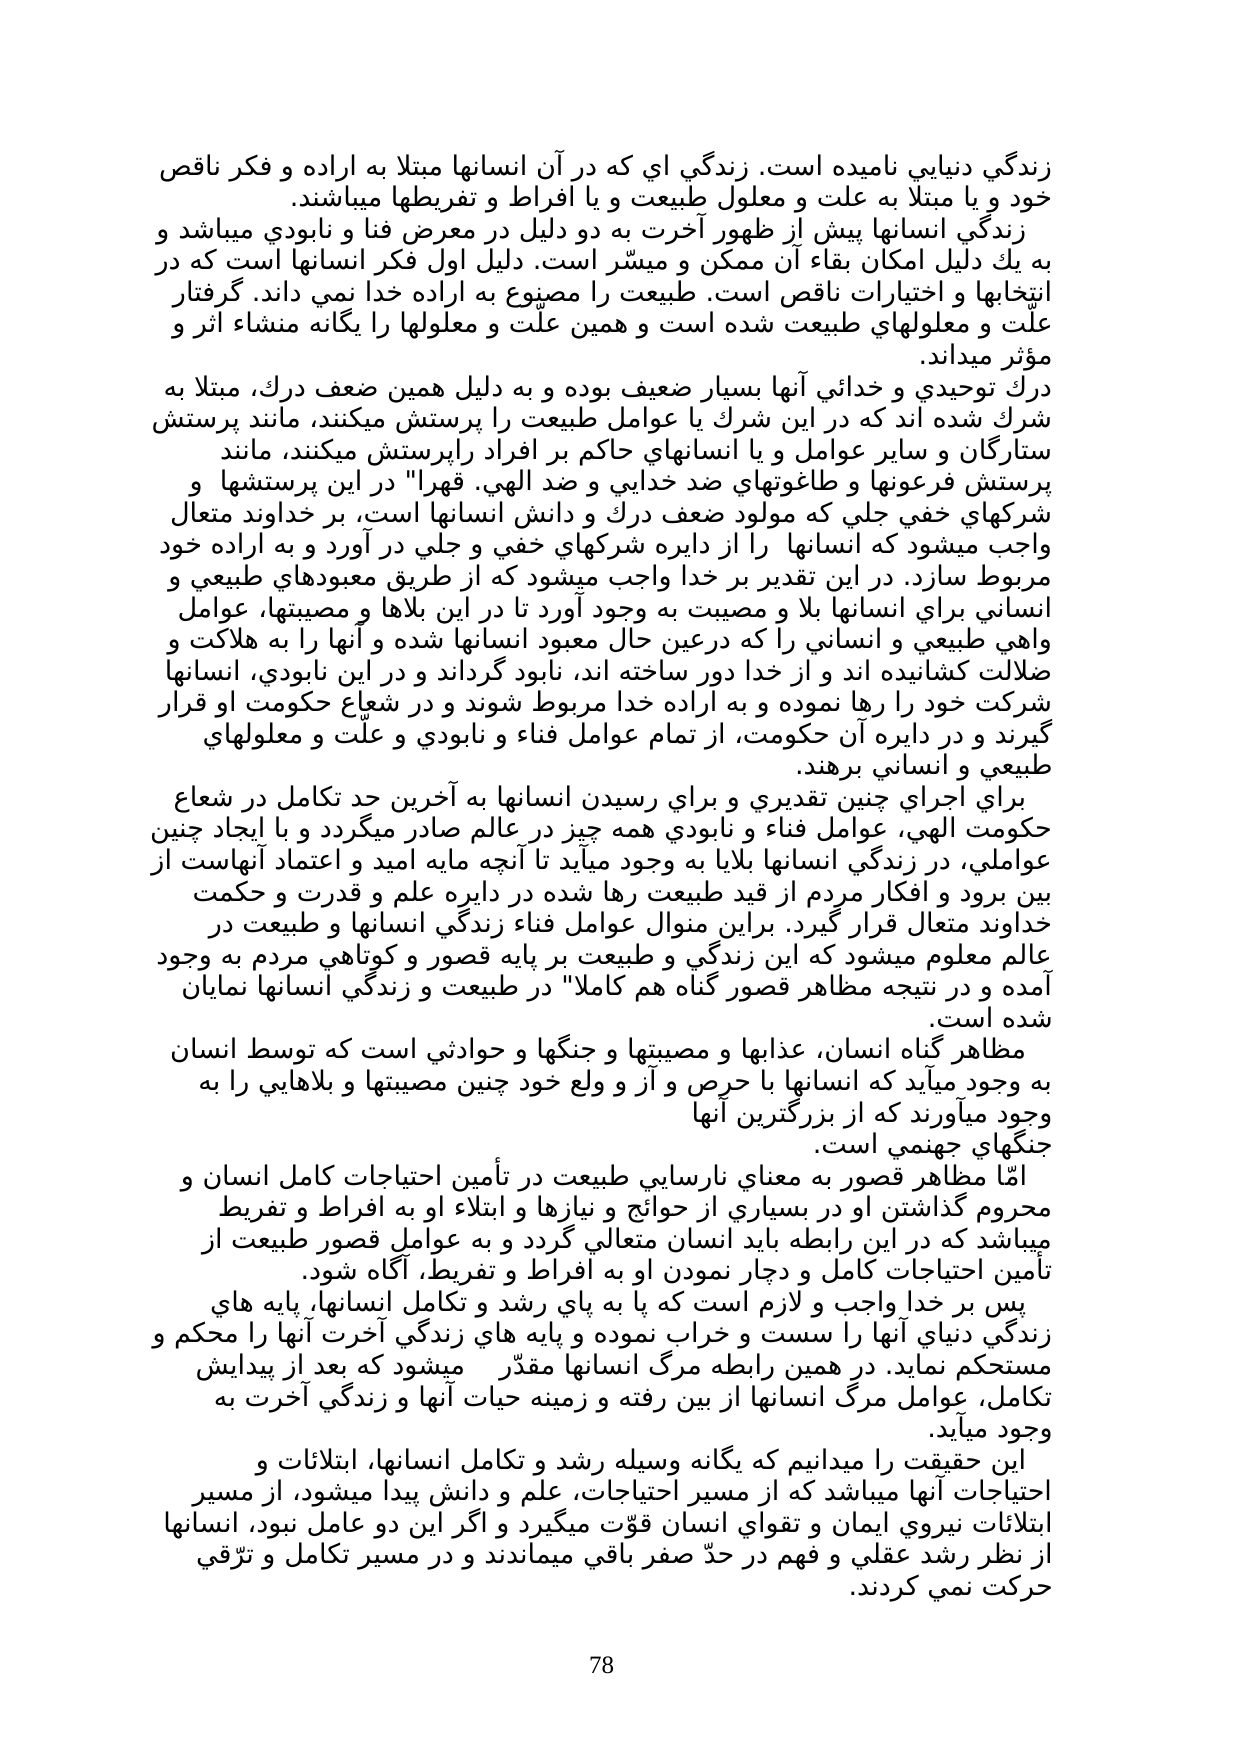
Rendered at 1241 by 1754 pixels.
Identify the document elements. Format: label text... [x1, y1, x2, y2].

text زندگي انسانها پيش از ظهور آخرت به دو دليل در معرض فنا و نابودي مي‏باشد و به يك دليل امكان بقاء آن ممكن و ميسّر است. دليل اول فكر انسانها است كه در انتخابها و اختيارات ناقص است. طبيعت را مصنوع به اراده خدا نمي داند. گرفتار علّت و معلولهاي طبيعت شده است و همين علّت و معلولها را يگانه منشاء اثر و مؤثر مي‏داند. [150, 213, 1053, 371]
text جنگهاي جهنمي است. [150, 1128, 1053, 1160]
text اين حقيقت را مي‏دانيم كه يگانه وسيله رشد و تكامل انسانها، ابتلائات و احتياجات آنها مي‏باشد كه از مسير احتياجات، علم و دانش پيدا مي‏شود، از مسير ابتلائات نيروي ايمان و تقواي انسان قوّت مي‏گيرد و اگر اين دو عامل نبود، انسانها از نظر رشد عقلي و فهم در حدّ صفر باقي مي‏ماندند و در مسير تكامل و ترّقي حركت نمي كردند. [150, 1444, 1053, 1602]
text براي اجراي چنين تقديري و براي رسيدن انسانها به آخرين حد تكامل در شعاع حكومت الهي، عوامل فناء و نابودي همه چيز در عالم صادر مي‏گردد و با ايجاد چنين عواملي، در زندگي انسانها بلايا به وجود مي‏آيد تا آنچه مايه اميد و اعتماد آنهاست از بين برود و افكار مردم از قيد طبيعت رها شده در دايره علم و قدرت و حكمت خداوند متعال قرار گيرد. براين منوال عوامل فناء زندگي انسانها و طبيعت در عالم معلوم مي‏شود كه اين زندگي و طبيعت بر پايه قصور و كوتاهي مردم به وجود آمده و در نتيجه مظاهر قصور گناه هم كاملا" در طبيعت و زندگي انسانها نمايان شده است. [150, 781, 1053, 1034]
text پس بر خدا واجب و لازم است كه پا به پاي رشد و تكامل انسانها، پايه هاي زندگي دنياي آنها را سست و خراب نموده و پايه هاي زندگي آخرت آنها را محكم و مستحكم نمايد. در همين رابطه مرگ انسانها مقدّر مي‏شود كه بعد از پيدايش تكامل، عوامل مرگ انسانها از بين رفته و زمينه حيات آنها و زندگي آخرت به وجود مي‏آيد. [150, 1286, 1053, 1444]
text درك توحيدي و خدائي آنها بسيار ضعيف بوده و به دليل همين ضعف درك، مبتلا به شرك شده اند كه در اين شرك يا عوامل طبيعت را پرستش مي‏كنند، مانند پرستش ستارگان و ساير عوامل و يا انسانهاي حاكم بر افراد راپرستش مي‏كنند، مانند پرستش فرعونها و طاغوتهاي ضد خدايي و ضد الهي. قهرا" در اين پرستشها و شركهاي خفي جلي كه مولود ضعف درك و دانش انسانها است، بر خداوند متعال واجب مي‏شود كه انسانها را از دايره شركهاي خفي و جلي در آورد و به اراده خود مربوط سازد. در اين تقدير بر خدا واجب مي‏شود كه از طريق معبودهاي طبيعي و انساني براي انسانها بلا و مصيبت به وجود آورد تا در اين بلاها و مصيبتها، عوامل واهي طبيعي و انساني را كه درعين حال معبود انسانها شده و آنها را به هلاكت و ضلالت كشانيده اند و از خدا دور ساخته اند، نابود گرداند و در اين نابودي، انسانها شركت خود را رها نموده و به اراده خدا مربوط شوند و در شعاع حكومت او قرار گيرند و در دايره آن حكومت، از تمام عوامل فناء و نابودي و علّت و معلولهاي طبيعي و انساني برهند. [150, 371, 1053, 781]
text امّا مظاهر قصور به معناي نارسايي طبيعت در تأمين احتياجات كامل انسان و محروم گذاشتن او در بسياري از حوائج و نيازها و ابتلاء او به افراط و تفريط مي‏باشد كه در اين رابطه بايد انسان متعالي گردد و به عوامل قصور طبيعت از تأمين احتياجات كامل و دچار نمودن او به افراط و تفريط، آگاه شود. [150, 1160, 1053, 1286]
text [150, 150, 1053, 213]
text مظاهر گناه انسان، عذابها و مصيبتها و جنگها و حوادثي است كه توسط انسان به وجود مي‏آيد كه انسانها با حرص و آز و ولع خود چنين مصيبتها و بلاهايي را به وجود مي‏آورند كه از بزرگترين آنها [150, 1034, 1053, 1128]
